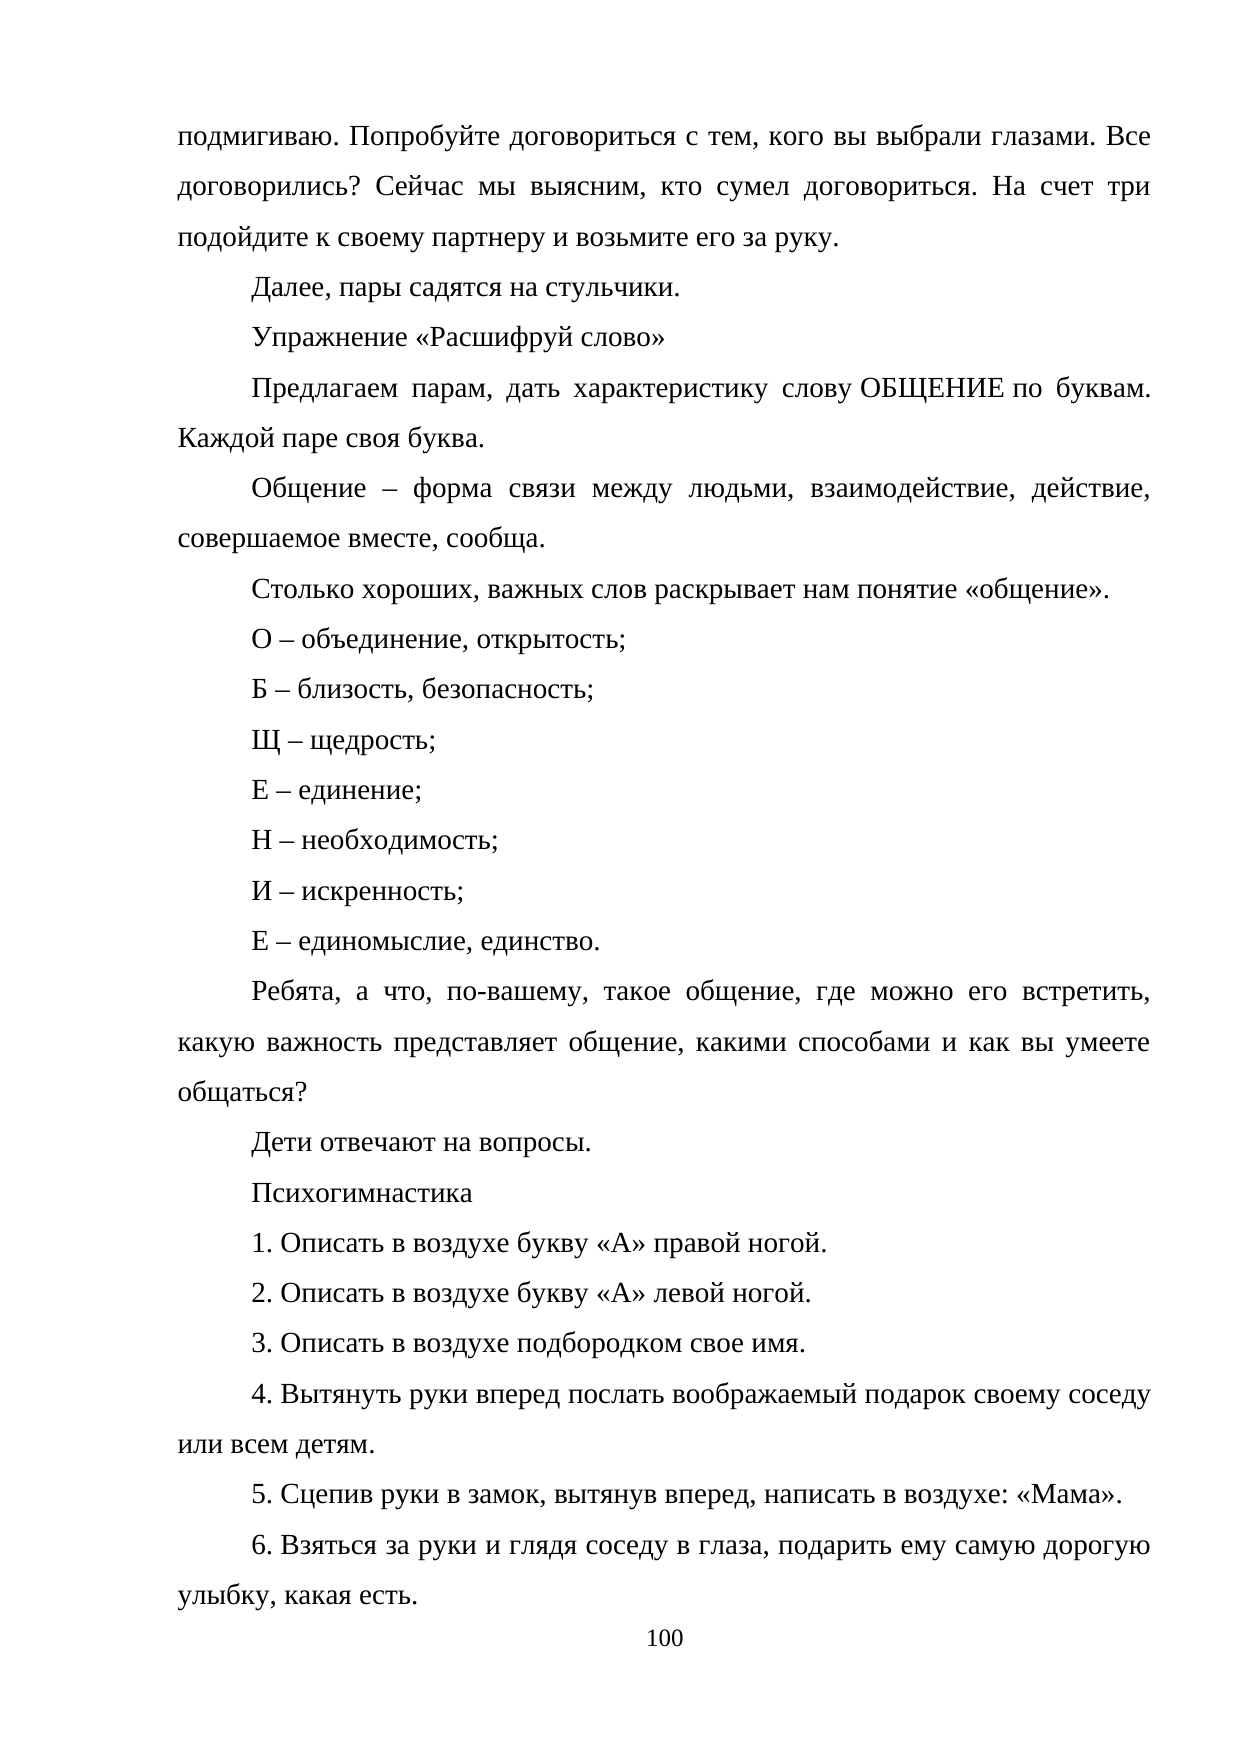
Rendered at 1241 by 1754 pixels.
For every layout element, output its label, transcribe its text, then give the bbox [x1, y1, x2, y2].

text Е – единение; [177, 772, 1152, 806]
text 1. Описать в воздухе букву «А» правой ногой. [177, 1225, 1152, 1258]
text И – искренность; [177, 873, 1152, 906]
text Предлагаем парам, дать характеристику слову ОБЩЕНИЕ по буквам. Каждой паре своя буква. [177, 370, 1152, 453]
text Ребята, а что, по-вашему, такое общение, где можно его встретить, какую важность представляет общение, какими способами и как вы умеете общаться? [177, 973, 1152, 1108]
text О – объединение, открытость; [177, 621, 1152, 655]
text 3. Описать в воздухе подбородком свое имя. [177, 1326, 1152, 1359]
text Столько хороших, важных слов раскрывает нам понятие «общение». [177, 571, 1152, 604]
text Е – единомыслие, единство. [177, 923, 1152, 957]
text 5. Сцепив руки в замок, вытянув вперед, написать в воздухе: «Мама». [177, 1477, 1152, 1510]
text Упражнение «Расшифруй слово» [177, 319, 1152, 353]
text Щ – щедрость; [177, 722, 1152, 755]
text Н – необходимость; [177, 822, 1152, 856]
text Психогимнастика [177, 1175, 1152, 1208]
text 2. Описать в воздухе букву «А» левой ногой. [177, 1275, 1152, 1309]
text 6. Взяться за руки и глядя соседу в глаза, подарить ему самую дорогую улыбку, какая есть. [177, 1527, 1152, 1611]
text Б – близость, безопасность; [177, 672, 1152, 705]
text Далее, пары садятся на стульчики. [177, 269, 1152, 303]
text Дети отвечают на вопросы. [177, 1124, 1152, 1158]
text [177, 118, 1152, 252]
text 4. Вытянуть руки вперед послать воображаемый подарок своему соседу или всем детям. [177, 1376, 1152, 1460]
text Общение – форма связи между людьми, взаимодействие, действие, совершаемое вместе, сообща. [177, 470, 1152, 554]
